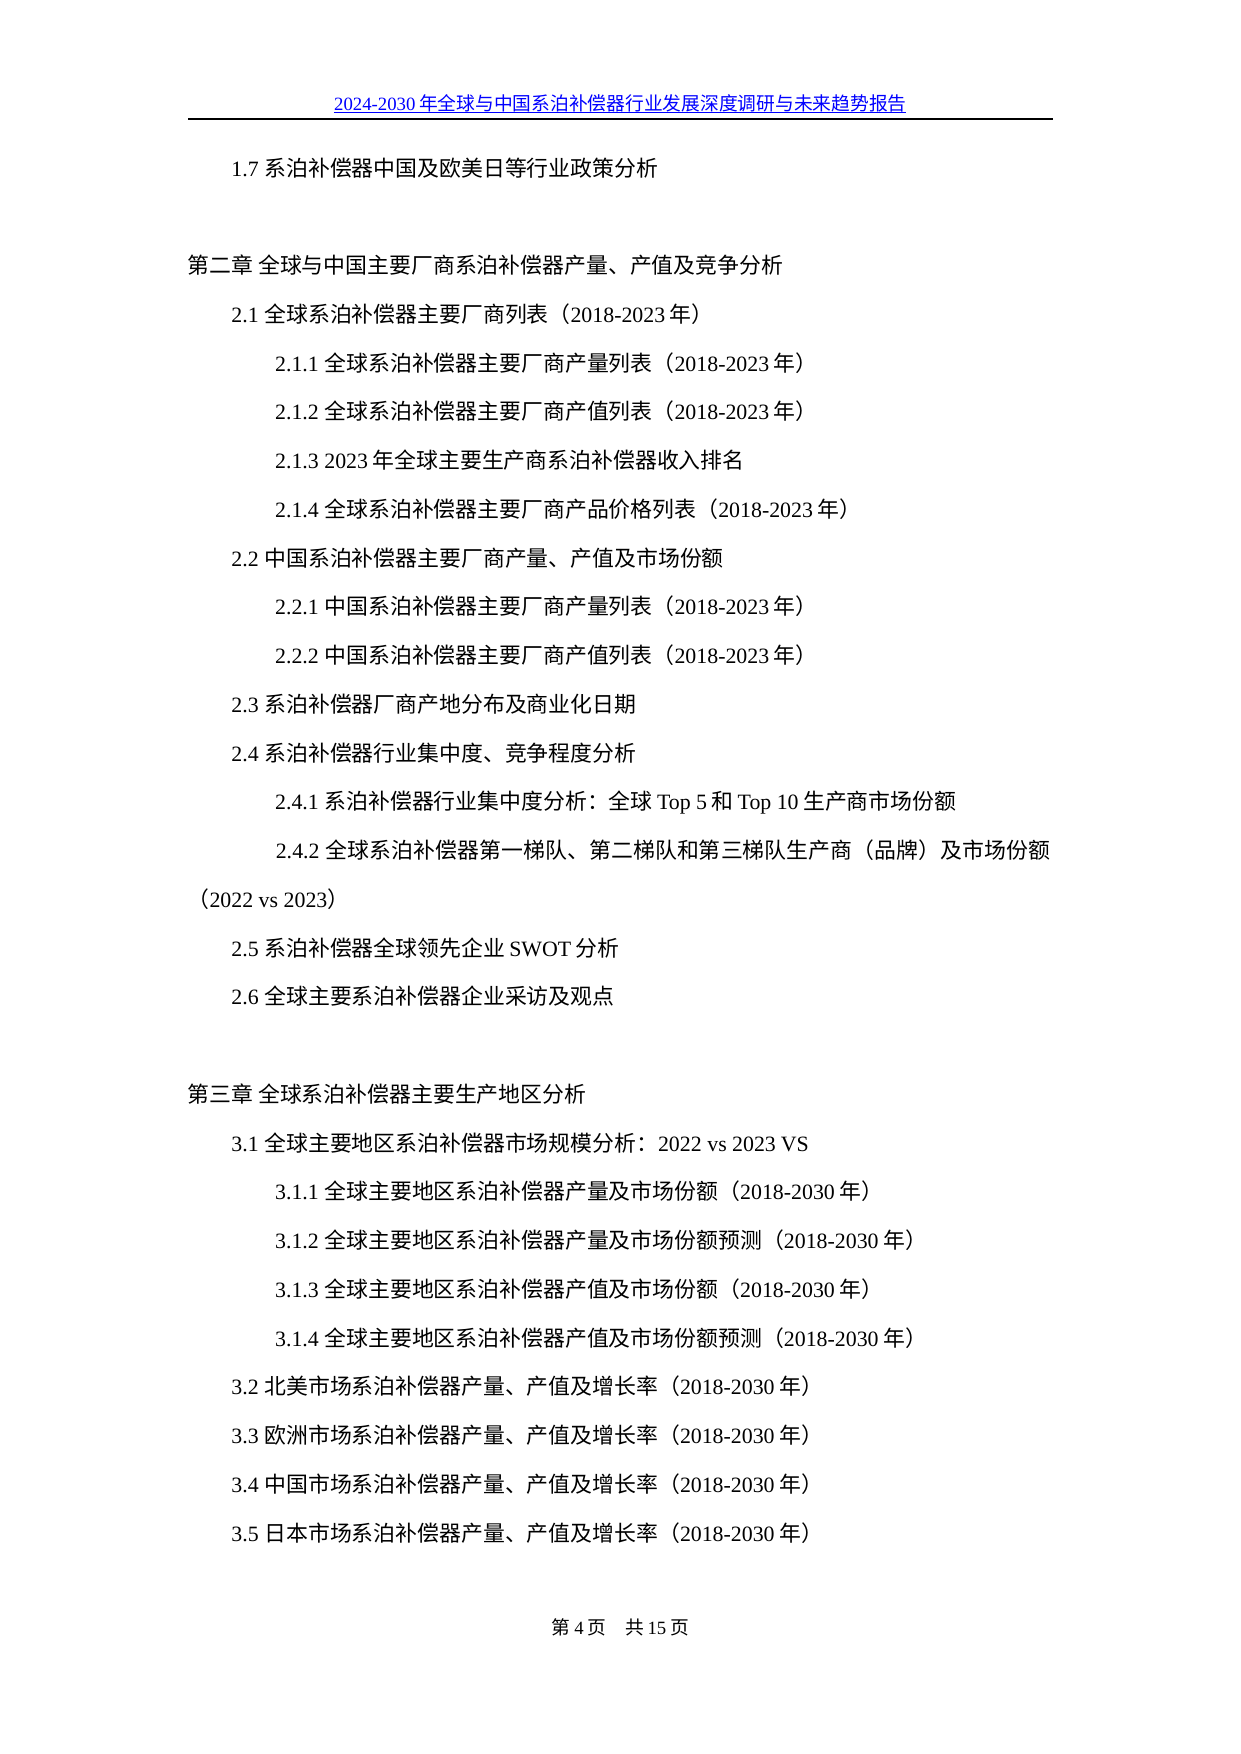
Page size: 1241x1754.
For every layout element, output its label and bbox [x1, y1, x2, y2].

text [187, 150, 1053, 1548]
